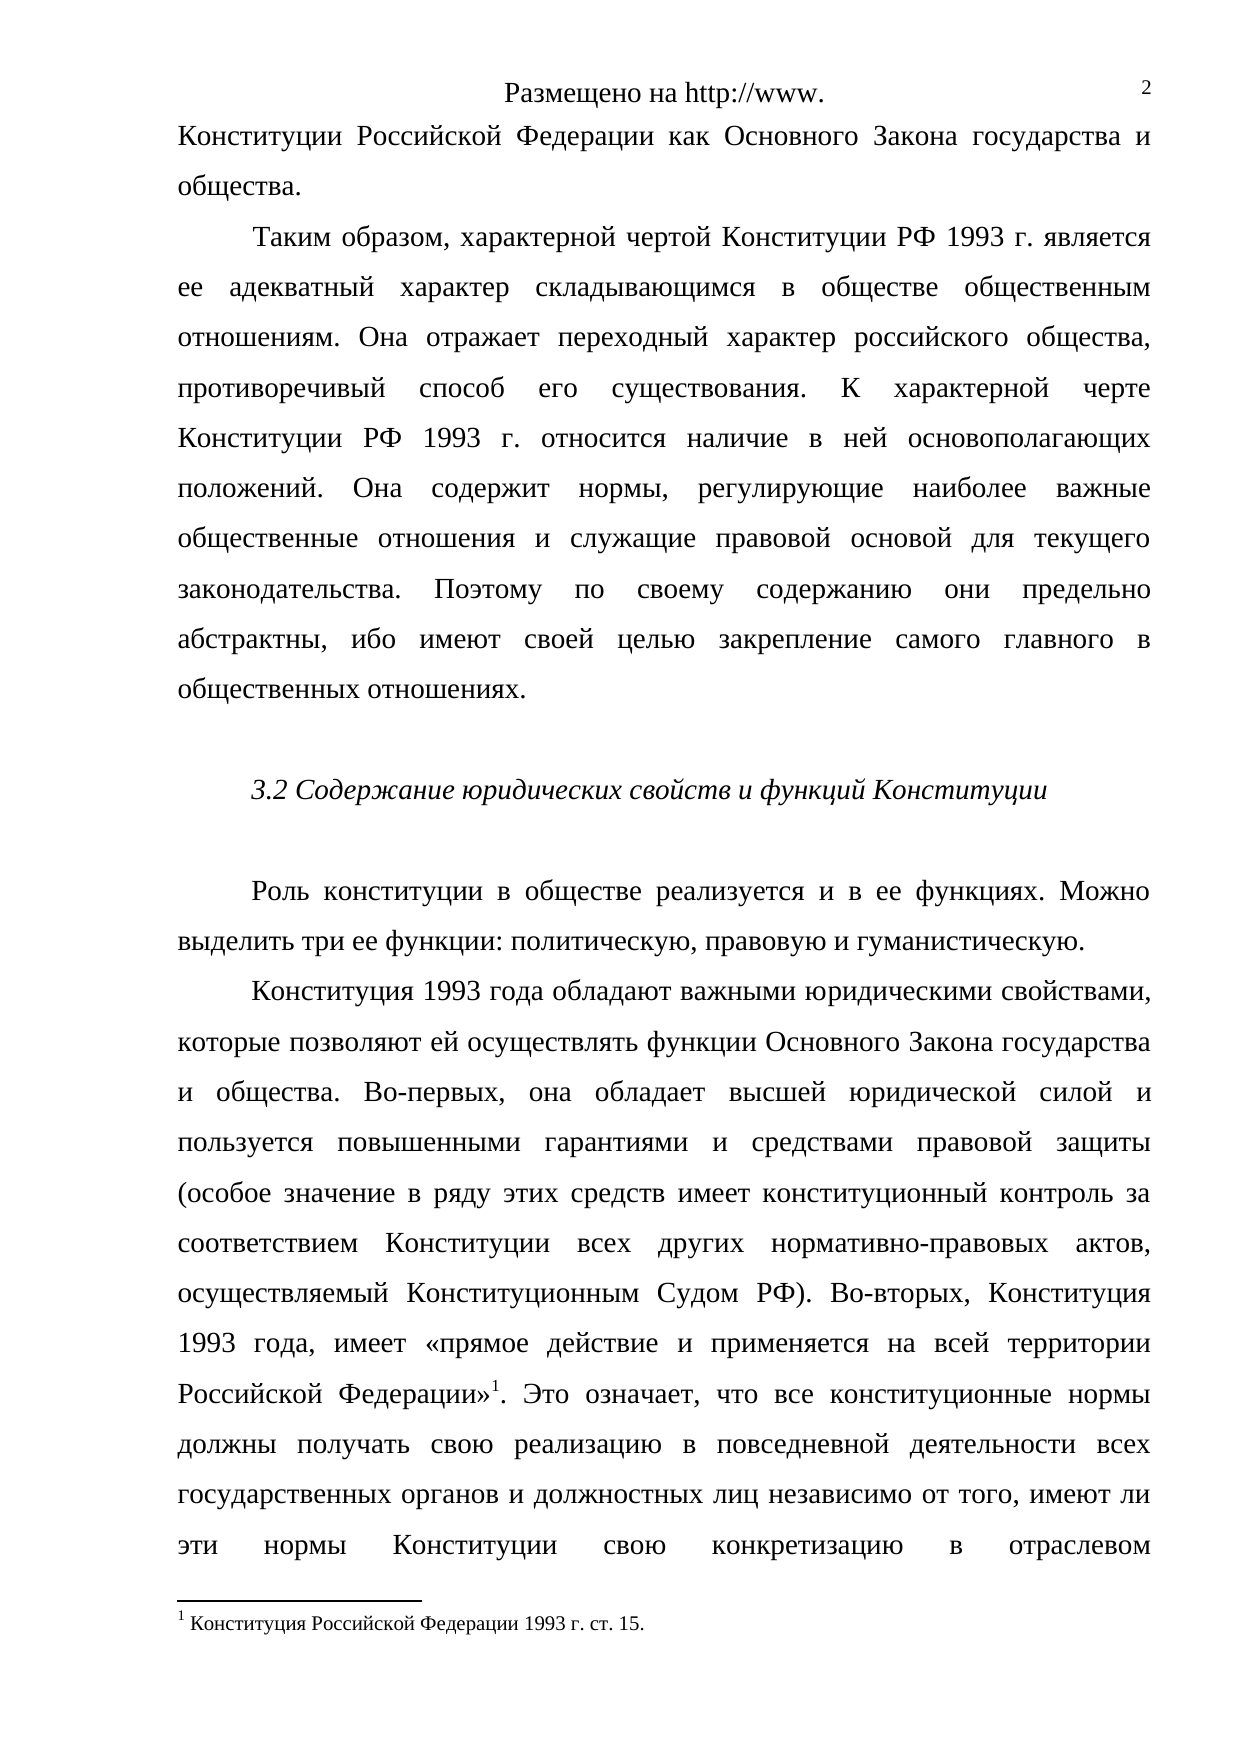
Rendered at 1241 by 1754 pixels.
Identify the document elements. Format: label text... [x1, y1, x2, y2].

text Роль конституции в обществе реализуется и в ее функциях. Можно выделить три ее функции: политическую, правовую и гуманистическую. [177, 873, 1152, 957]
text 3.2 Содержание юридических свойств и функций Конституции [177, 772, 1152, 806]
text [177, 118, 1152, 202]
text Таким образом, характерной чертой Конституции РФ 1993 г. является ее адекватный характер складывающимся в обществе общественным отношениям. Она отражает переходный характер российского общества, противоречивый способ его существования. К характерной черте Конституции РФ 1993 г. относится наличие в ней основополагающих положений. Она содержит нормы, регулирующие наиболее важные общественные отношения и служащие правовой основой для текущего законодательства. Поэтому по своему содержанию они предельно абстрактны, ибо имеют своей целью закрепление самого главного в общественных отношениях. [177, 219, 1152, 705]
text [177, 973, 1152, 1560]
